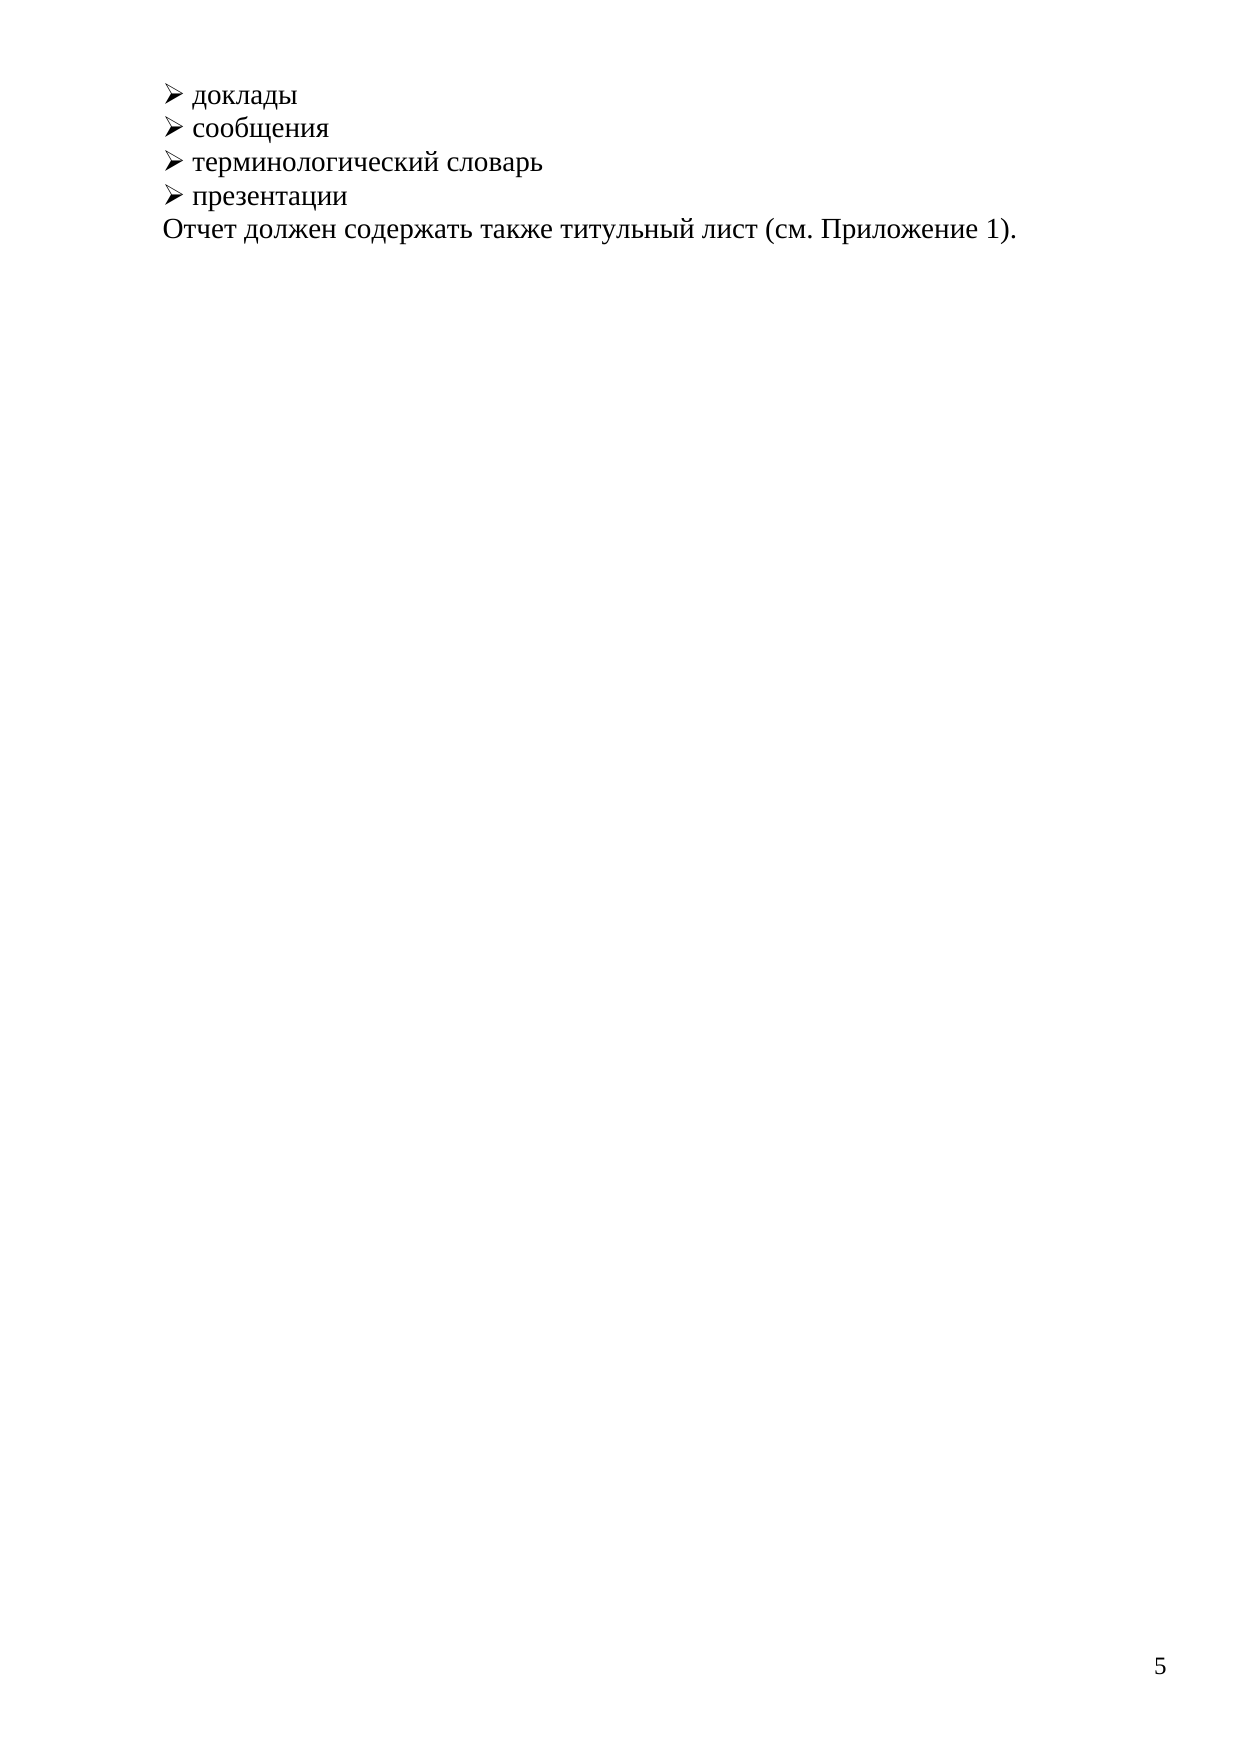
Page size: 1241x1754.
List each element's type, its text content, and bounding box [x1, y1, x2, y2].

text Отчет должен содержать также титульный лист (см. Приложение 1). [89, 211, 1167, 245]
list сообщения [89, 110, 1167, 144]
list доклады [89, 77, 1167, 110]
list терминологический словарь [89, 144, 1167, 178]
list презентации [89, 178, 1167, 211]
